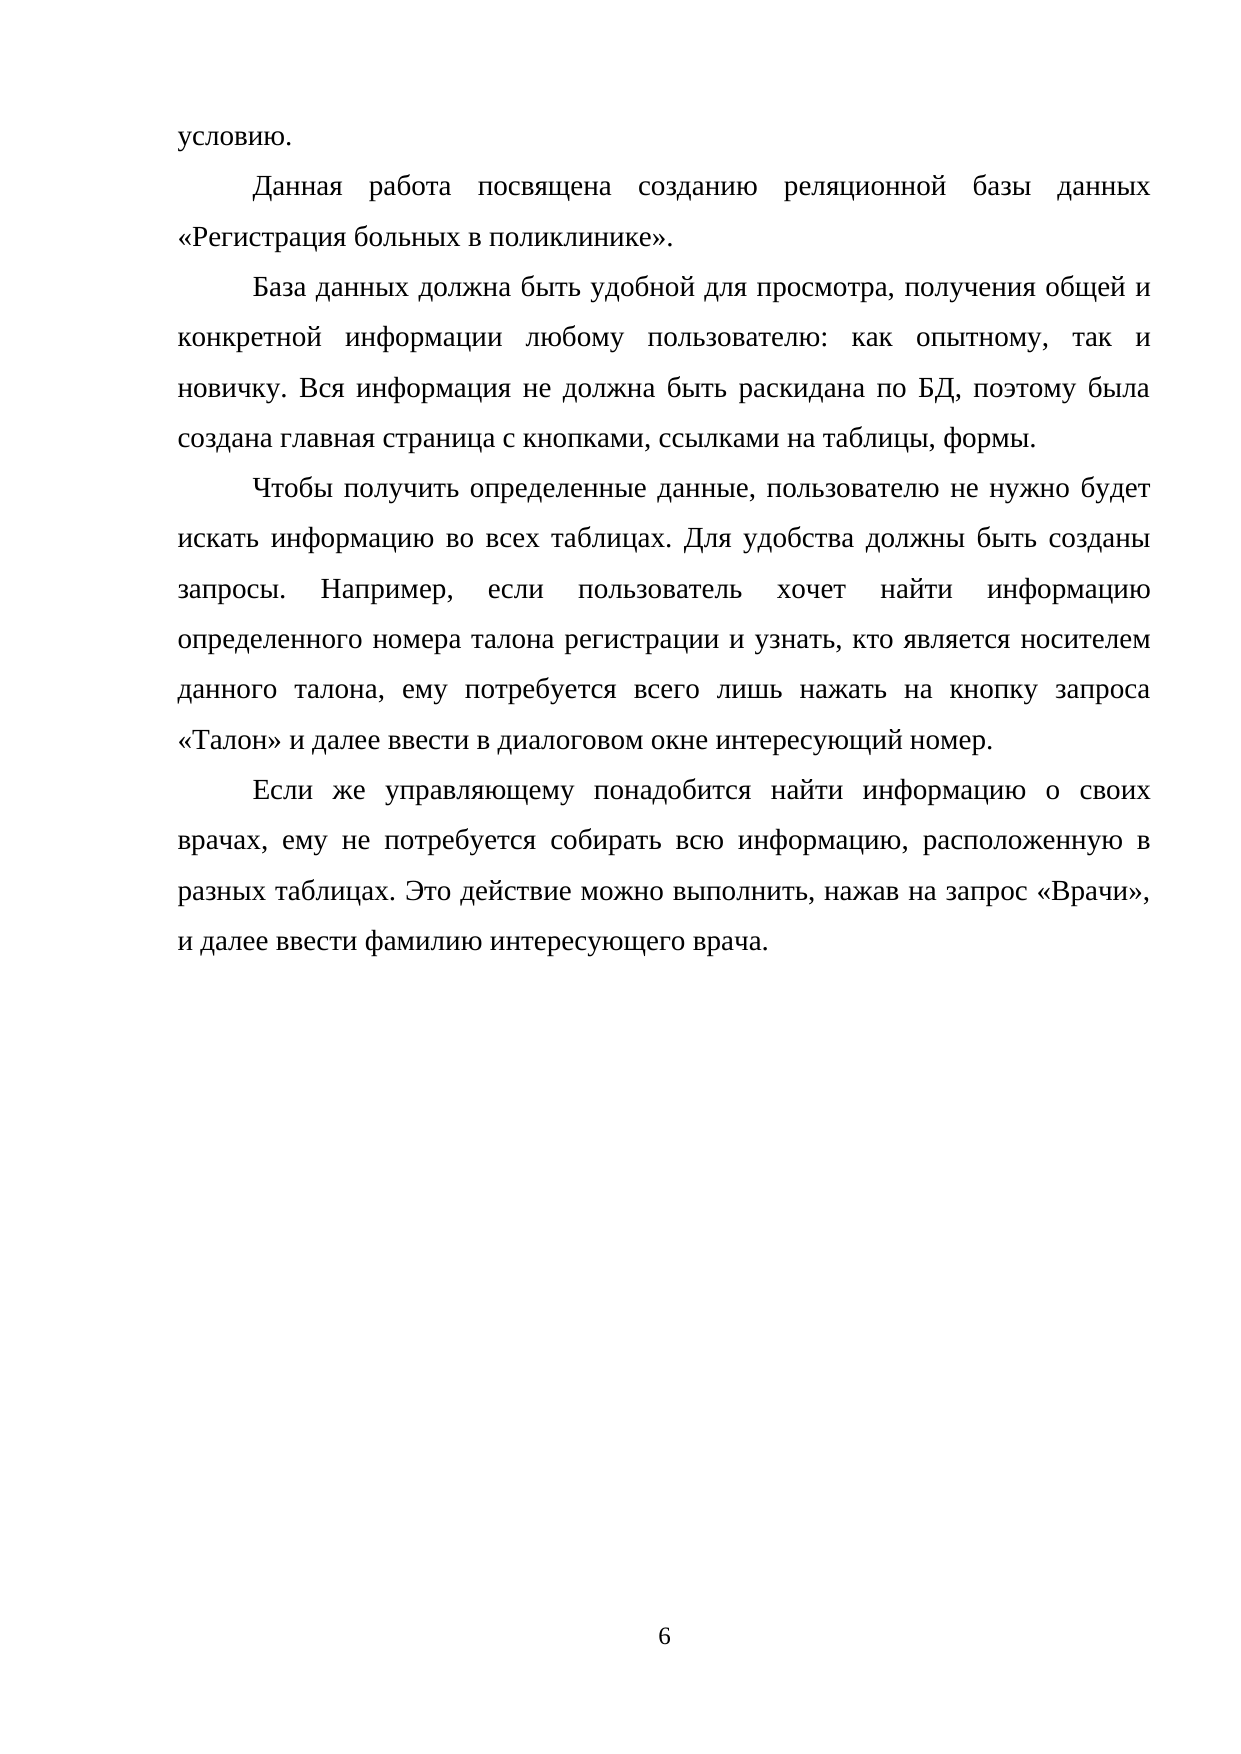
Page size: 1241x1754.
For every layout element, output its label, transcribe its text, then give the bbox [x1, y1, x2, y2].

text Чтобы получить определенные данные, пользователю не нужно будет искать информацию во всех таблицах. Для удобства должны быть созданы запросы. Например, если пользователь хочет найти информацию определенного номера талона регистрации и узнать, кто является носителем данного талона, ему потребуется всего лишь нажать на кнопку запроса «Талон» и далее ввести в диалоговом окне интересующий номер. [177, 470, 1152, 755]
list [177, 118, 1152, 152]
text База данных должна быть удобной для просмотра, получения общей и конкретной информации любому пользователю: как опытному, так и новичку. Вся информация не должна быть раскидана по БД, поэтому была создана главная страница с кнопками, ссылками на таблицы, формы. [177, 269, 1152, 453]
text Если же управляющему понадобится найти информацию о своих врачах, ему не потребуется собирать всю информацию, расположенную в разных таблицах. Это действие можно выполнить, нажав на запрос «Врачи», и далее ввести фамилию интересующего врача. [177, 772, 1152, 957]
text Данная работа посвящена созданию реляционной базы данных «Регистрация больных в поликлинике». [177, 168, 1152, 252]
